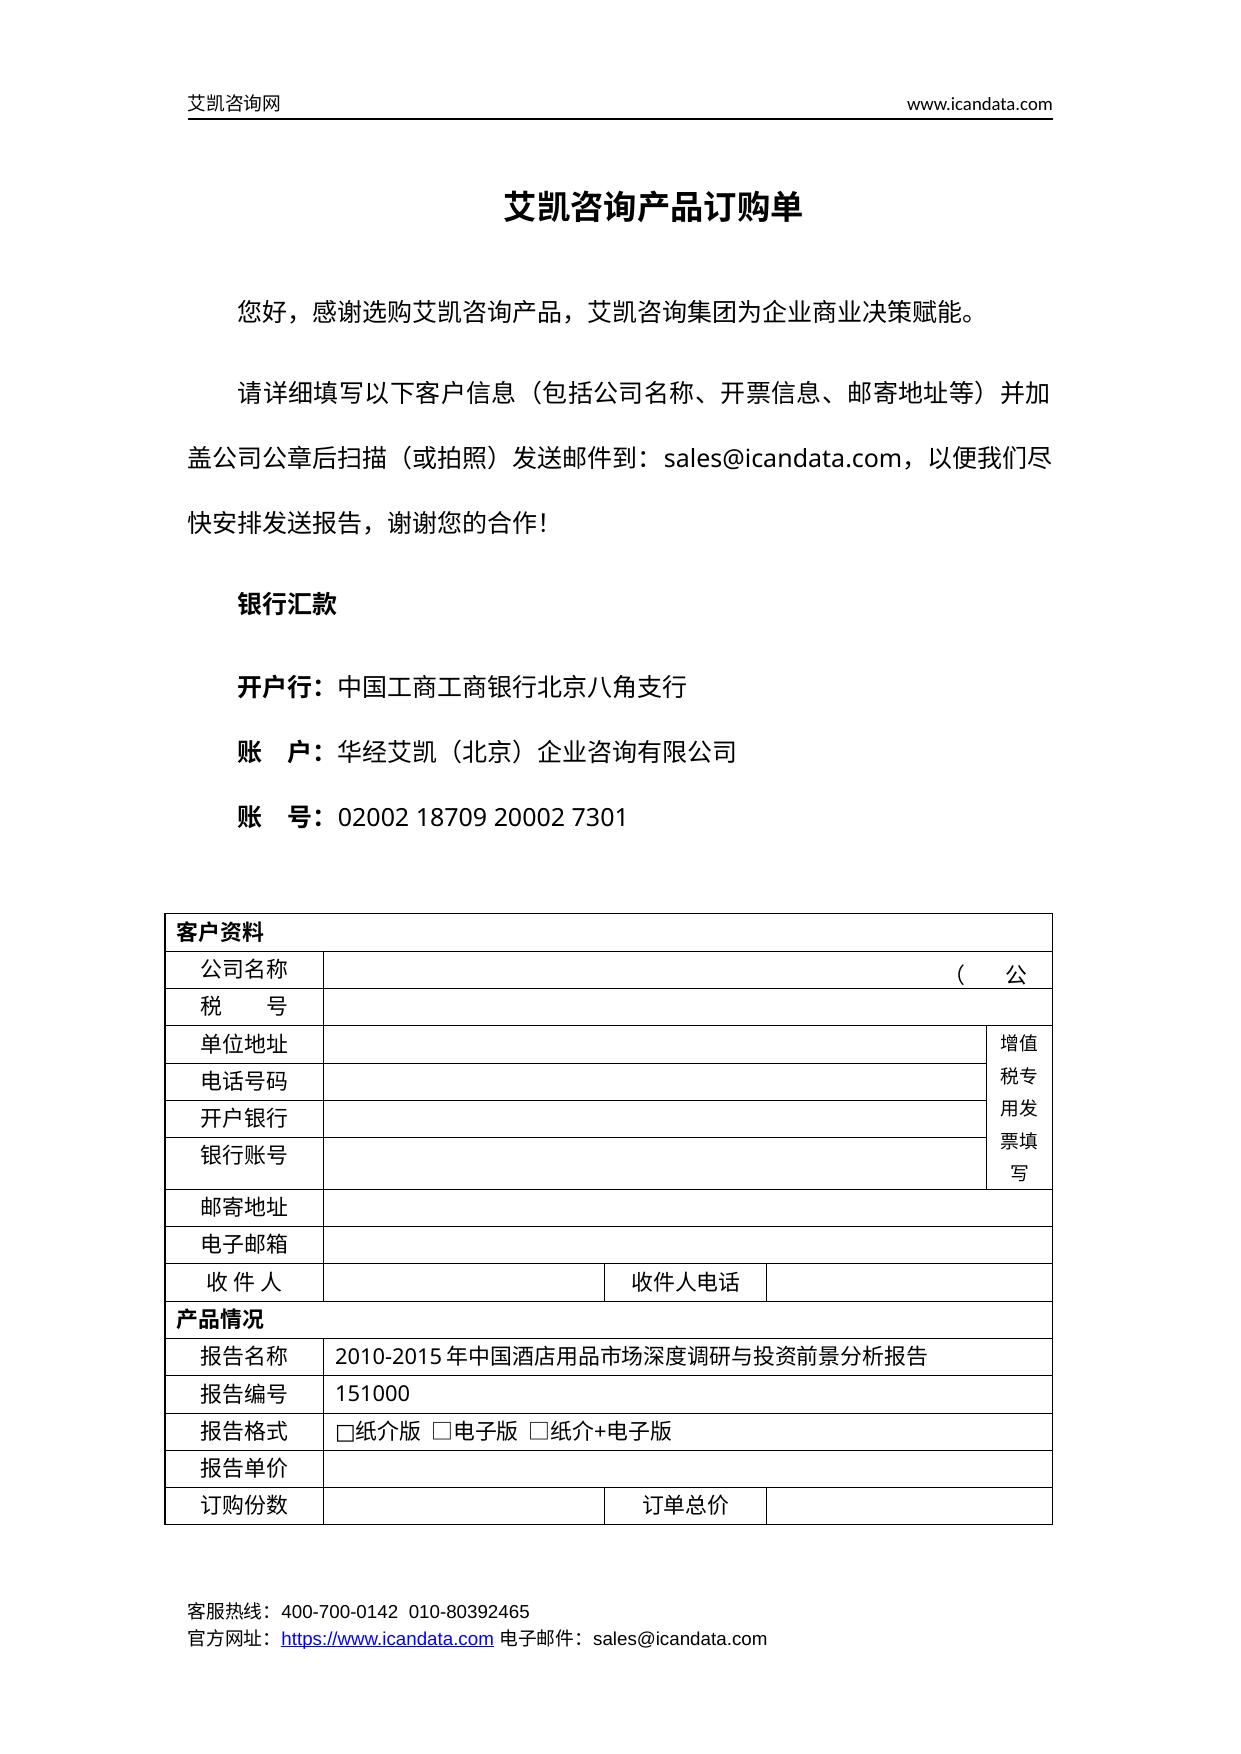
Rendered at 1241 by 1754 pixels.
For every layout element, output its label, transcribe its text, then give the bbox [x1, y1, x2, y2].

table_cell [324, 1488, 604, 1524]
table_cell [324, 989, 1052, 1025]
table_cell 公司名称 [166, 952, 323, 988]
table_cell [767, 1264, 1052, 1301]
text 银行汇款 [187, 570, 1053, 635]
table_cell 电话号码 [166, 1064, 323, 1100]
table_cell 报告编号 [166, 1376, 323, 1412]
table_cell 开户银行 [166, 1101, 323, 1137]
table_cell 电子邮箱 [166, 1227, 323, 1263]
table_cell [324, 1264, 604, 1301]
table_cell [324, 1101, 986, 1137]
table_cell [324, 1451, 1052, 1487]
table_cell [324, 952, 1052, 988]
table_cell 增值税专用发票填写 [987, 1026, 1052, 1189]
table_cell 邮寄地址 [166, 1190, 323, 1226]
text 艾凯咨询产品订购单 [187, 172, 1053, 237]
text 账 户：华经艾凯（北京）企业咨询有限公司 [187, 718, 1053, 783]
table_cell □纸介版 □电子版 □纸介+电子版 [324, 1414, 1052, 1450]
table_cell 151000 [324, 1376, 1052, 1412]
table_cell [324, 1190, 1052, 1226]
table_cell 订单总价 [605, 1488, 766, 1524]
table_cell 报告名称 [166, 1339, 323, 1375]
text 开户行：中国工商工商银行北京八角支行 [187, 653, 1053, 718]
table_cell 税 号 [166, 989, 323, 1025]
table_cell 银行账号 [166, 1138, 323, 1189]
table_cell 2010-2015年中国酒店用品市场深度调研与投资前景分析报告 [324, 1339, 1052, 1375]
table_cell 产品情况 [166, 1302, 1052, 1338]
table_cell [324, 1227, 1052, 1263]
table_cell [324, 1138, 986, 1189]
table_cell 收件人电话 [605, 1264, 766, 1301]
text 您好，感谢选购艾凯咨询产品，艾凯咨询集团为企业商业决策赋能。 [187, 278, 1053, 343]
text 请详细填写以下客户信息（包括公司名称、开票信息、邮寄地址等）并加盖公司公章后扫描（或拍照）发送邮件到：sales@icandata.com，以便我们尽快安排发送报告，谢谢您的合作！ [187, 359, 1053, 554]
table_cell [767, 1488, 1052, 1524]
table_cell 订购份数 [166, 1488, 323, 1524]
table_header 客户资料 [166, 914, 1052, 951]
table_cell [324, 1026, 986, 1062]
table_cell 收 件 人 [166, 1264, 323, 1301]
table_cell 报告单价 [166, 1451, 323, 1487]
table_cell [324, 1064, 986, 1100]
table_cell 单位地址 [166, 1026, 323, 1062]
table_cell 报告格式 [166, 1414, 323, 1450]
text 账 号：02002 18709 20002 7301 [187, 783, 1053, 848]
